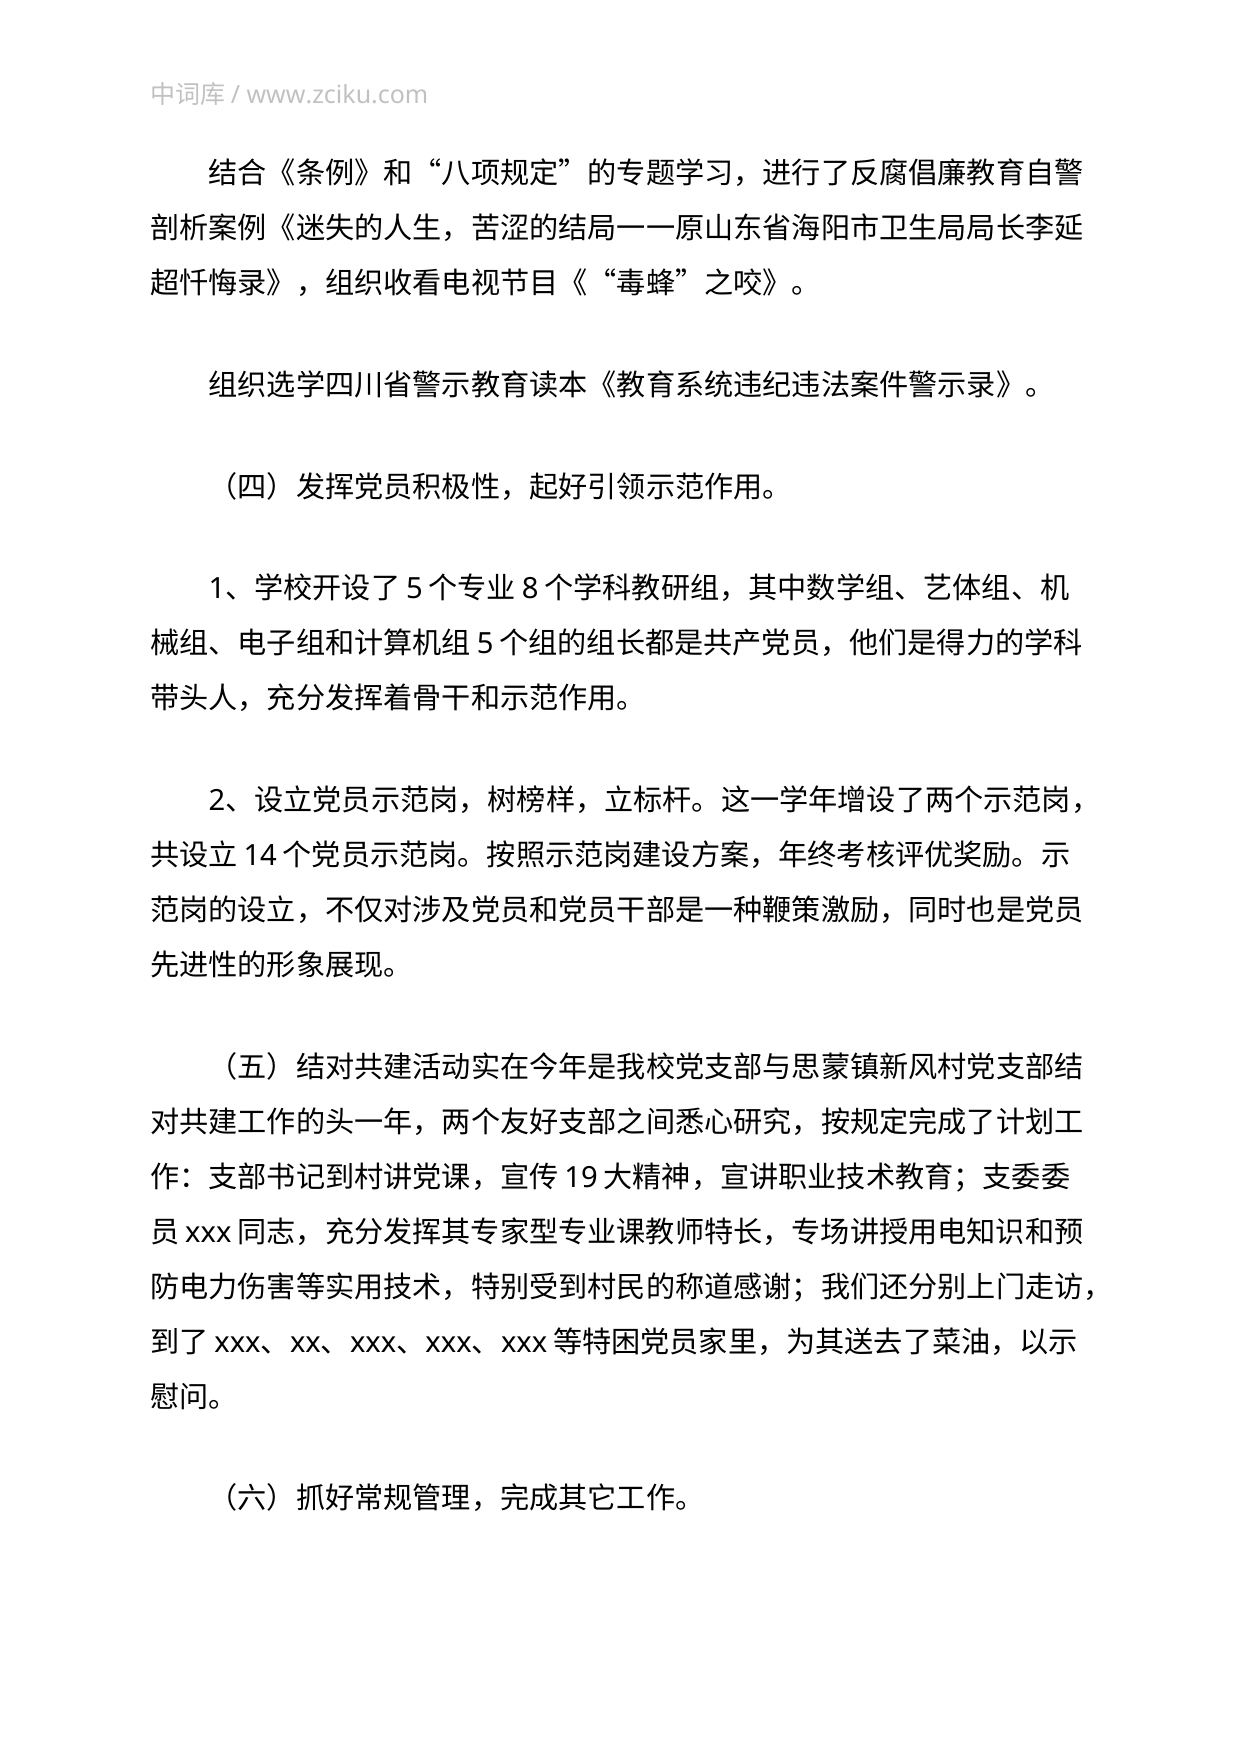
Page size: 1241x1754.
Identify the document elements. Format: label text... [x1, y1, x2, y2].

text （六）抓好常规管理，完成其它工作。 [150, 1475, 1090, 1517]
text 1、学校开设了5个专业8个学科教研组，其中数学组、艺体组、机械组、电子组和计算机组5个组的组长都是共产党员，他们是得力的学科带头人，充分发挥着骨干和示范作用。 [150, 565, 1090, 717]
text 组织选学四川省警示教育读本《教育系统违纪违法案件警示录》。 [150, 362, 1090, 404]
text 2、设立党员示范岗，树榜样，立标杆。这一学年增设了两个示范岗，共设立14个党员示范岗。按照示范岗建设方案，年终考核评优奖励。示范岗的设立，不仅对涉及党员和党员干部是一种鞭策激励，同时也是党员先进性的形象展现。 [150, 777, 1090, 984]
text （四）发挥党员积极性，起好引领示范作用。 [150, 463, 1090, 506]
text 结合《条例》和“八项规定”的专题学习，进行了反腐倡廉教育自警剖析案例《迷失的人生，苦涩的结局一一原山东省海阳市卫生局局长李延超忏悔录》，组织收看电视节目《“毒蜂”之咬》。 [150, 150, 1090, 302]
text （五）结对共建活动实在今年是我校党支部与思蒙镇新风村党支部结对共建工作的头一年，两个友好支部之间悉心研究，按规定完成了计划工作：支部书记到村讲党课，宣传19大精神，宣讲职业技术教育；支委委员xxx同志，充分发挥其专家型专业课教师特长，专场讲授用电知识和预防电力伤害等实用技术，特别受到村民的称道感谢；我们还分别上门走访，到了xxx、xx、xxx、xxx、xxx等特困党员家里，为其送去了菜油，以示慰问。 [150, 1043, 1090, 1416]
